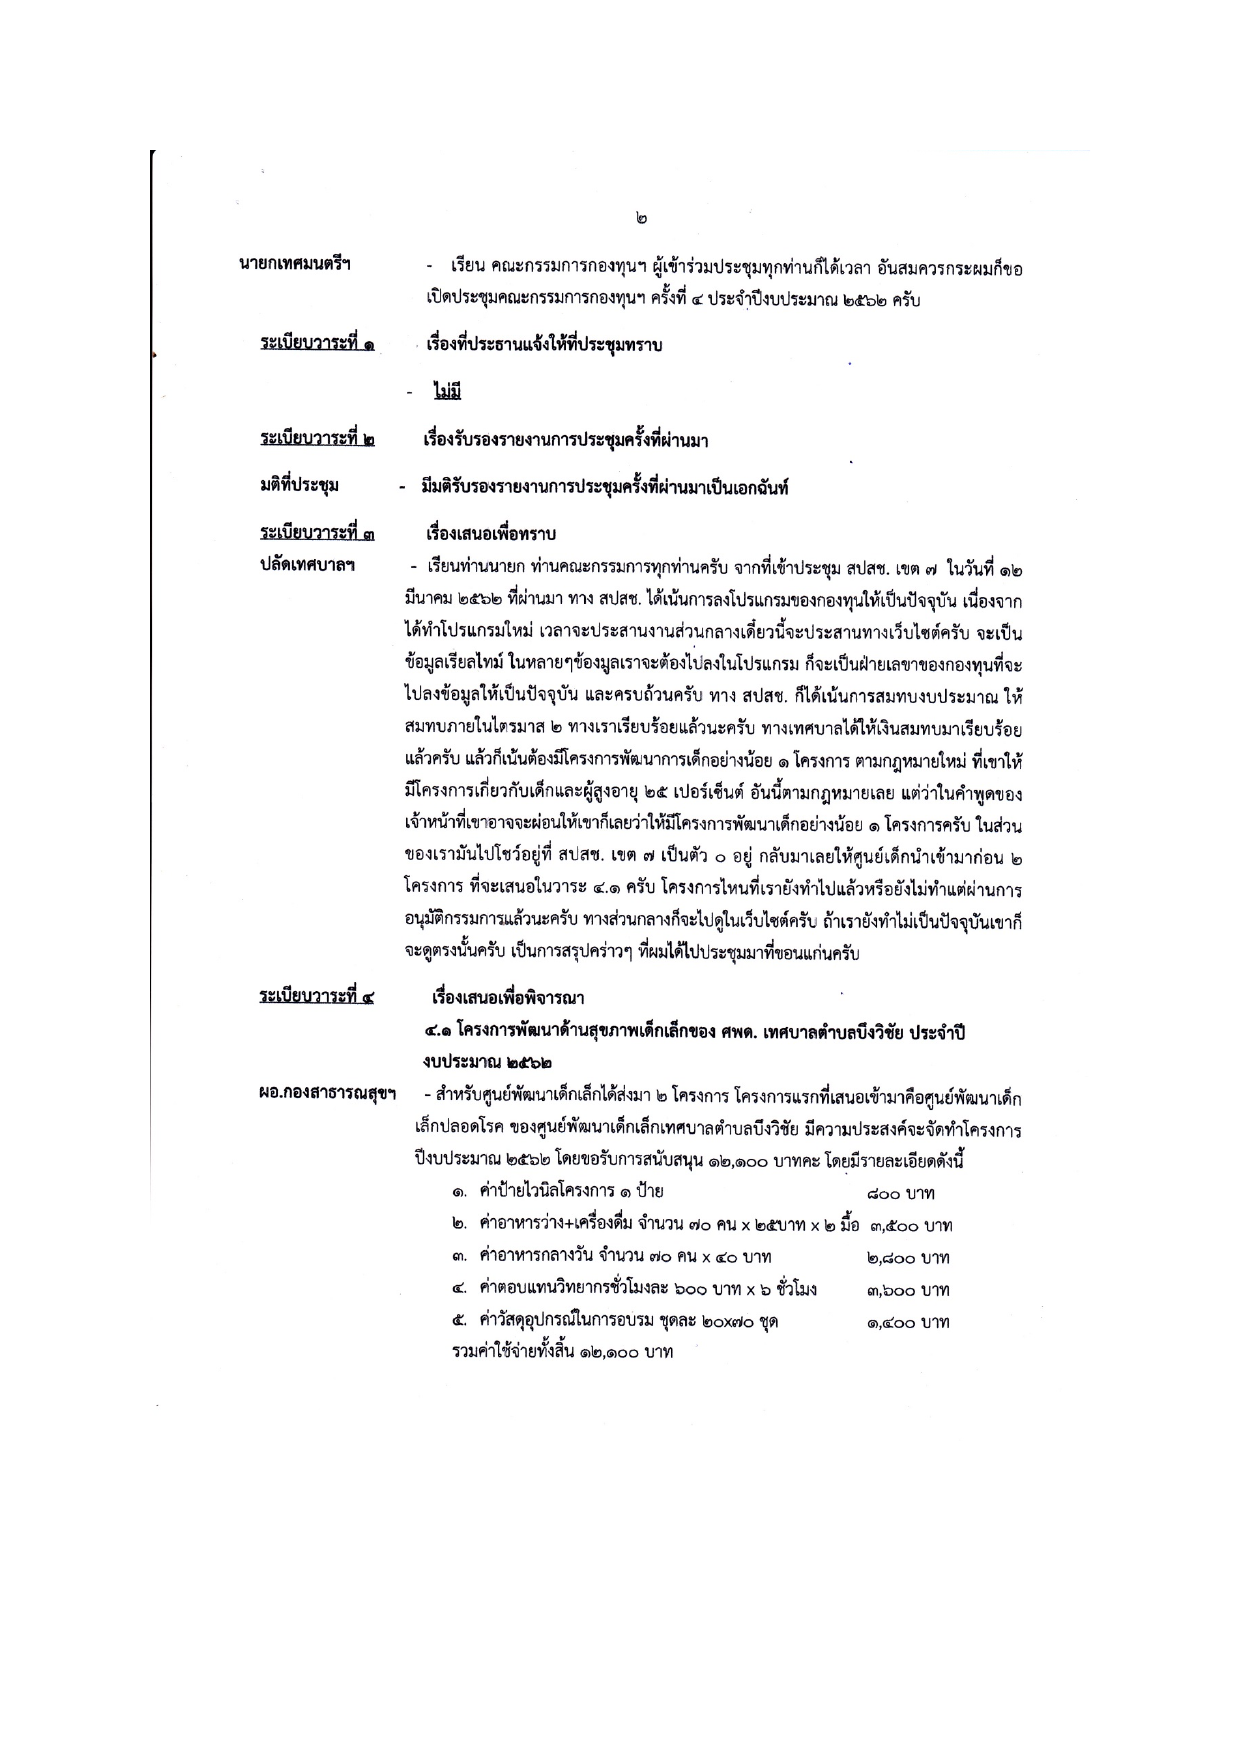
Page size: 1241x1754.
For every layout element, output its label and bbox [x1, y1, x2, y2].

picture [150, 150, 1091, 1441]
